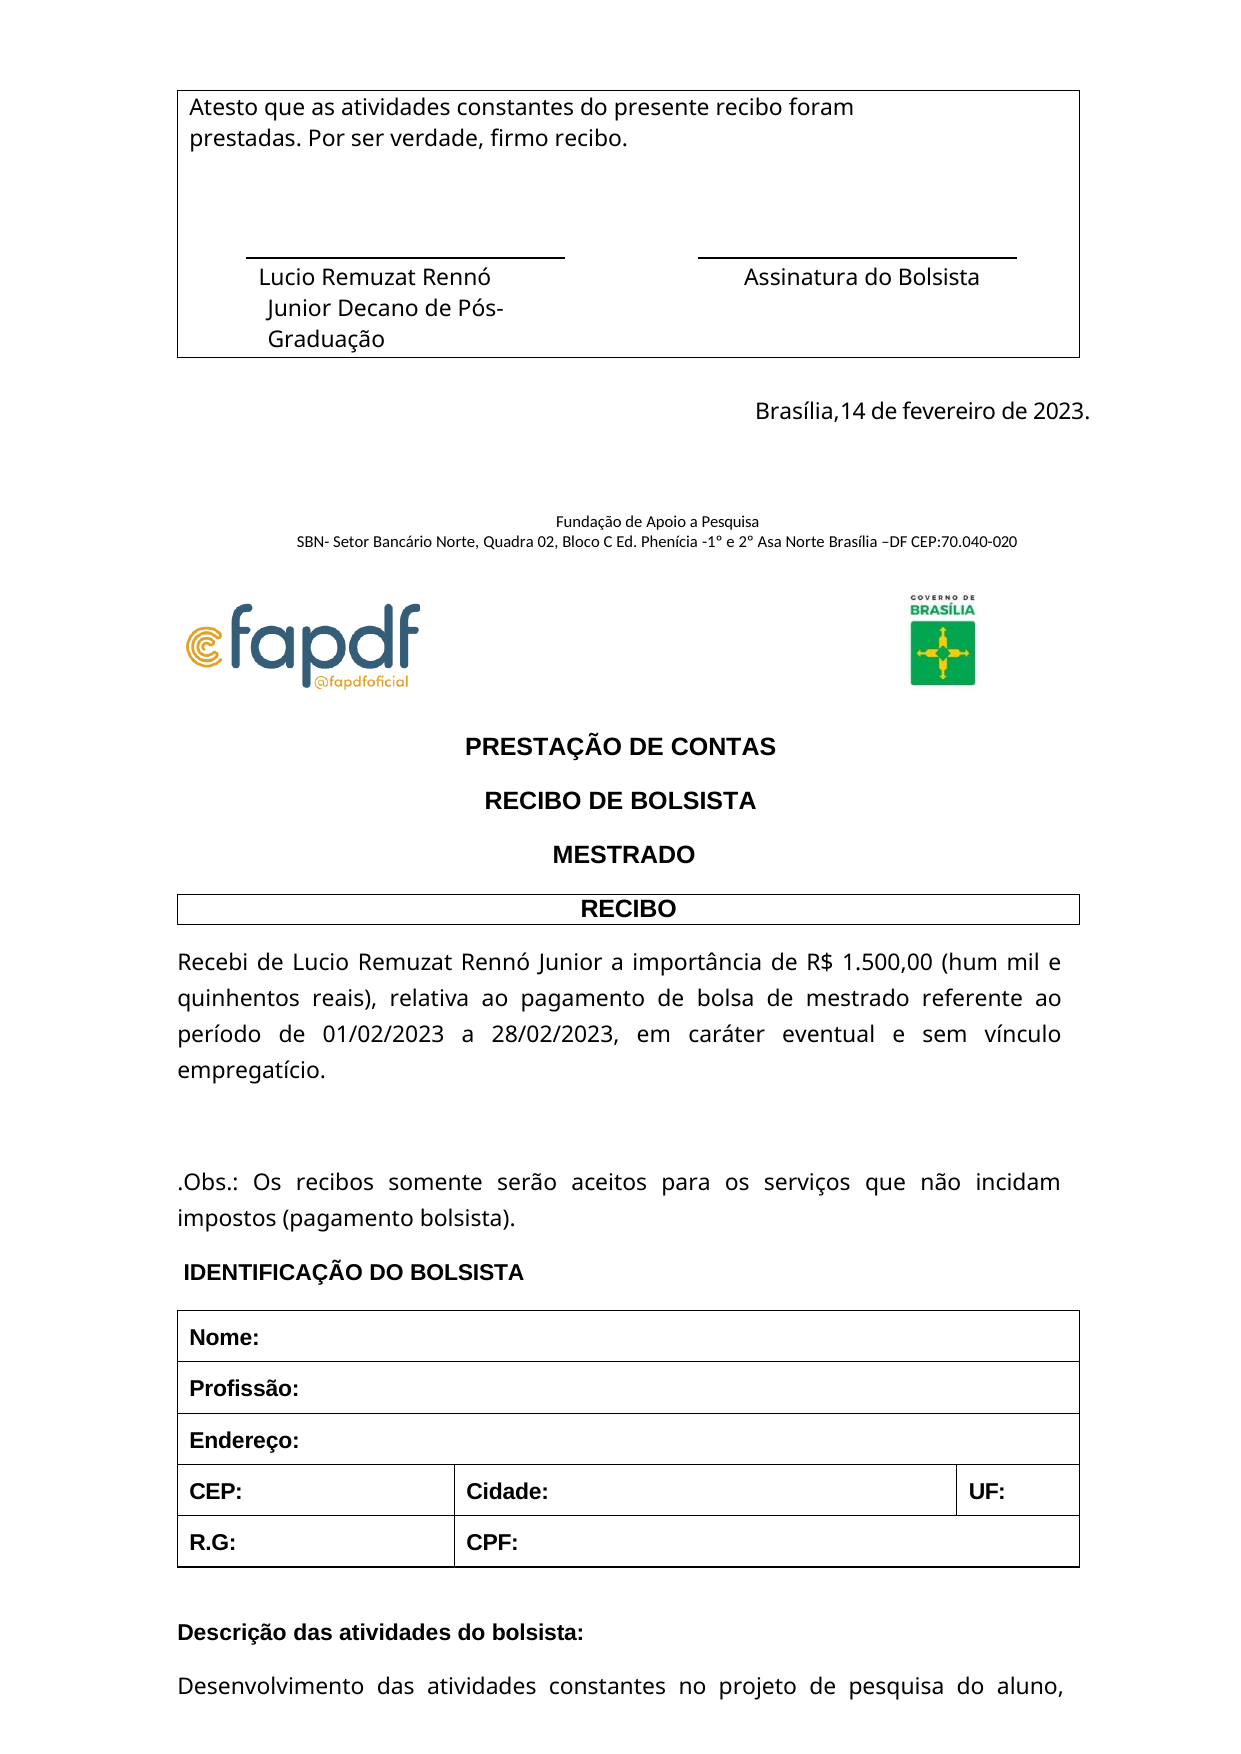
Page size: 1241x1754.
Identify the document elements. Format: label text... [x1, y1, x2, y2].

table_header Nome: [178, 1311, 1079, 1361]
subtitle PRESTAÇÃO DE CONTAS RECIBO DE BOLSISTA [420, 732, 821, 815]
table_cell R.G: [178, 1516, 454, 1566]
text SBN- Setor Bancário Norte, Quadra 02, Bloco C Ed. Phenícia -1º e 2º Asa Norte Brasília –DF CEP:70.040-020 [224, 532, 1090, 552]
text .Obs.: Os recibos somente serão aceitos para os serviços que não incidam impostos (pagamento bolsista). [177, 1166, 1062, 1233]
text Descrição das atividades do bolsista: [177, 1619, 1090, 1645]
subtitle MESTRADO [420, 840, 821, 869]
table_cell CPF: [455, 1516, 1079, 1566]
text IDENTIFICAÇÃO DO BOLSISTA [183, 1258, 1090, 1285]
picture [185, 603, 420, 690]
table_cell Cidade: [455, 1465, 956, 1515]
table_cell CEP: [178, 1465, 454, 1515]
text Fundação de Apoio a Pesquisa [225, 511, 1090, 532]
table_cell Atesto que as atividades constantes do presente recibo foram prestadas. Por ser verdade, firmo recibo. [178, 91, 1079, 184]
table_cell Assinatura do Bolsista [631, 184, 1079, 357]
text Brasília,14 de fevereiro de 2023. [164, 395, 1090, 426]
picture [904, 592, 980, 690]
text Recebi de Lucio Remuzat Rennó Junior a importância de R$ 1.500,00 (hum mil e quinhentos reais), relativa ao pagamento de bolsa de mestrado referente ao período de 01/02/2023 a 28/02/2023, em caráter eventual e sem vínculo empregatício. [177, 946, 1062, 1085]
table_cell UF: [957, 1465, 1079, 1515]
table_cell Lucio Remuzat Rennó Junior Decano de Pós-Graduação [178, 184, 631, 357]
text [177, 1670, 1064, 1701]
table_cell Profissão: [178, 1362, 1079, 1413]
table_cell Endereço: [178, 1414, 1079, 1464]
